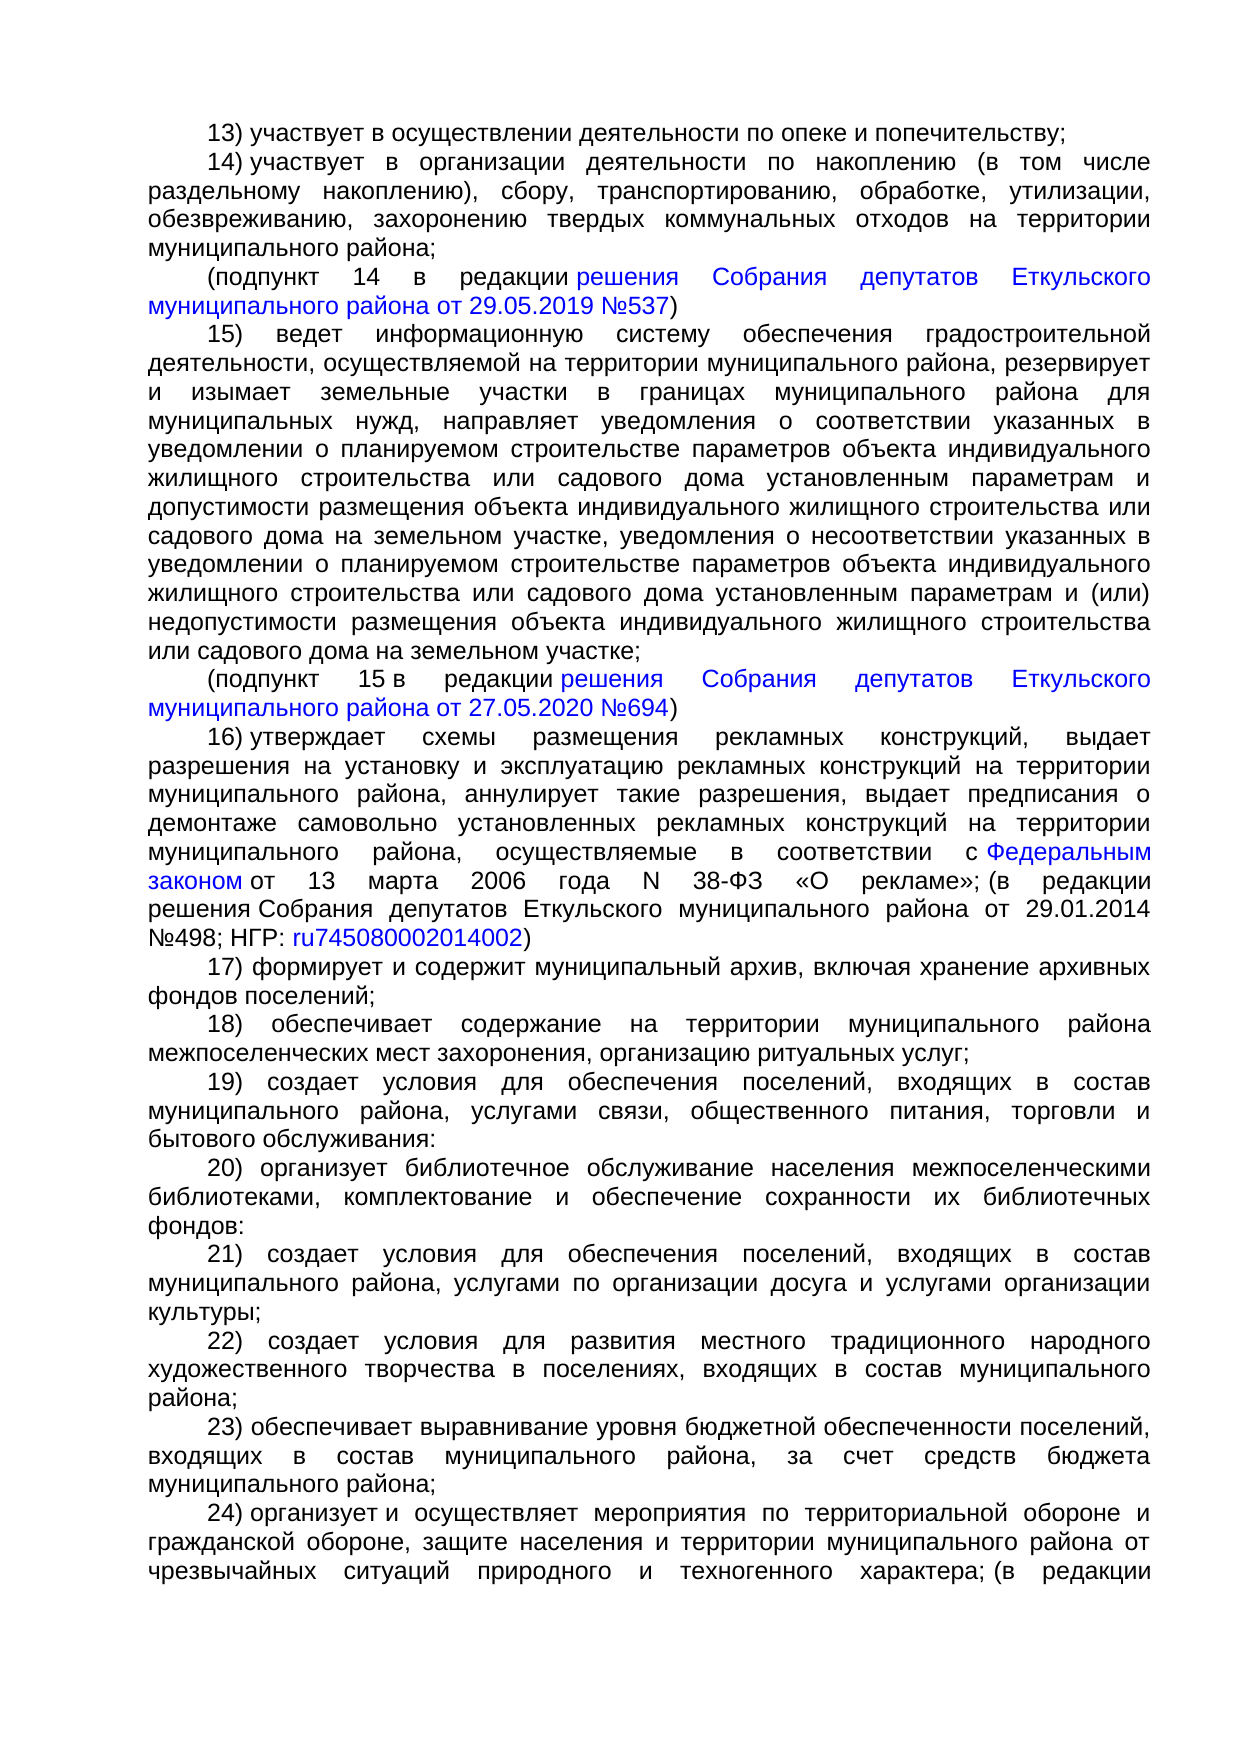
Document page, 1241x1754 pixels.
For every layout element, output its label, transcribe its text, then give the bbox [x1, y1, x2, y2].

text 22) создает условия для развития местного традиционного народного художественного творчества в поселениях, входящих в состав муниципального района; [148, 1326, 1152, 1412]
text 23) обеспечивает выравнивание уровня бюджетной обеспеченности поселений, входящих в состав муниципального района, за счет средств бюджета муниципального района; [148, 1412, 1152, 1498]
text (подпункт 14 в редакции решения Собрания депутатов Еткульского муниципального района от 29.05.2019 №537) [148, 262, 1152, 319]
text 14) участвует в организации деятельности по накоплению (в том числе раздельному накоплению), сбору, транспортированию, обработке, утилизации, обезвреживанию, захоронению твердых коммунальных отходов на территории муниципального района; [148, 147, 1152, 262]
text 15) ведет информационную систему обеспечения градостроительной деятельности, осуществляемой на территории муниципального района, резервирует и изымает земельные участки в границах муниципального района для муниципальных нужд, направляет уведомления о соответствии указанных в уведомлении о планируемом строительстве параметров объекта индивидуального жилищного строительства или садового дома установленным параметрам и допустимости размещения объекта индивидуального жилищного строительства или садового дома на земельном участке, уведомления о несоответствии указанных в уведомлении о планируемом строительстве параметров объекта индивидуального жилищного строительства или садового дома установленным параметрам и (или) недопустимости размещения объекта индивидуального жилищного строительства или садового дома на земельном участке; [148, 319, 1152, 664]
text 16) утверждает схемы размещения рекламных конструкций, выдает разрешения на установку и эксплуатацию рекламных конструкций на территории муниципального района, аннулирует такие разрешения, выдает предписания о демонтаже самовольно установленных рекламных конструкций на территории муниципального района, осуществляемые в соответствии с Федеральным законом от 13 марта 2006 года N 38-ФЗ «О рекламе»; (в редакции решения Собрания депутатов Еткульского муниципального района от 29.01.2014 №498; НГР: ru745080002014002) [148, 722, 1152, 952]
text 18) обеспечивает содержание на территории муниципального района межпоселенческих мест захоронения, организацию ритуальных услуг; [148, 1009, 1152, 1067]
text (подпункт 15 в редакции решения Собрания депутатов Еткульского муниципального района от 27.05.2020 №694) [148, 664, 1152, 722]
text 21) создает условия для обеспечения поселений, входящих в состав муниципального района, услугами по организации досуга и услугами организации культуры; [148, 1239, 1152, 1326]
text 19) создает условия для обеспечения поселений, входящих в состав муниципального района, услугами связи, общественного питания, торговли и бытового обслуживания: [148, 1067, 1152, 1153]
text 20) организует библиотечное обслуживание населения межпоселенческими библиотеками, комплектование и обеспечение сохранности их библиотечных фондов: [148, 1153, 1152, 1239]
text 17) формирует и содержит муниципальный архив, включая хранение архивных фондов поселений; [148, 952, 1152, 1009]
text 13) участвует в осуществлении деятельности по опеке и попечительству; [148, 118, 1152, 147]
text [148, 1498, 1152, 1584]
